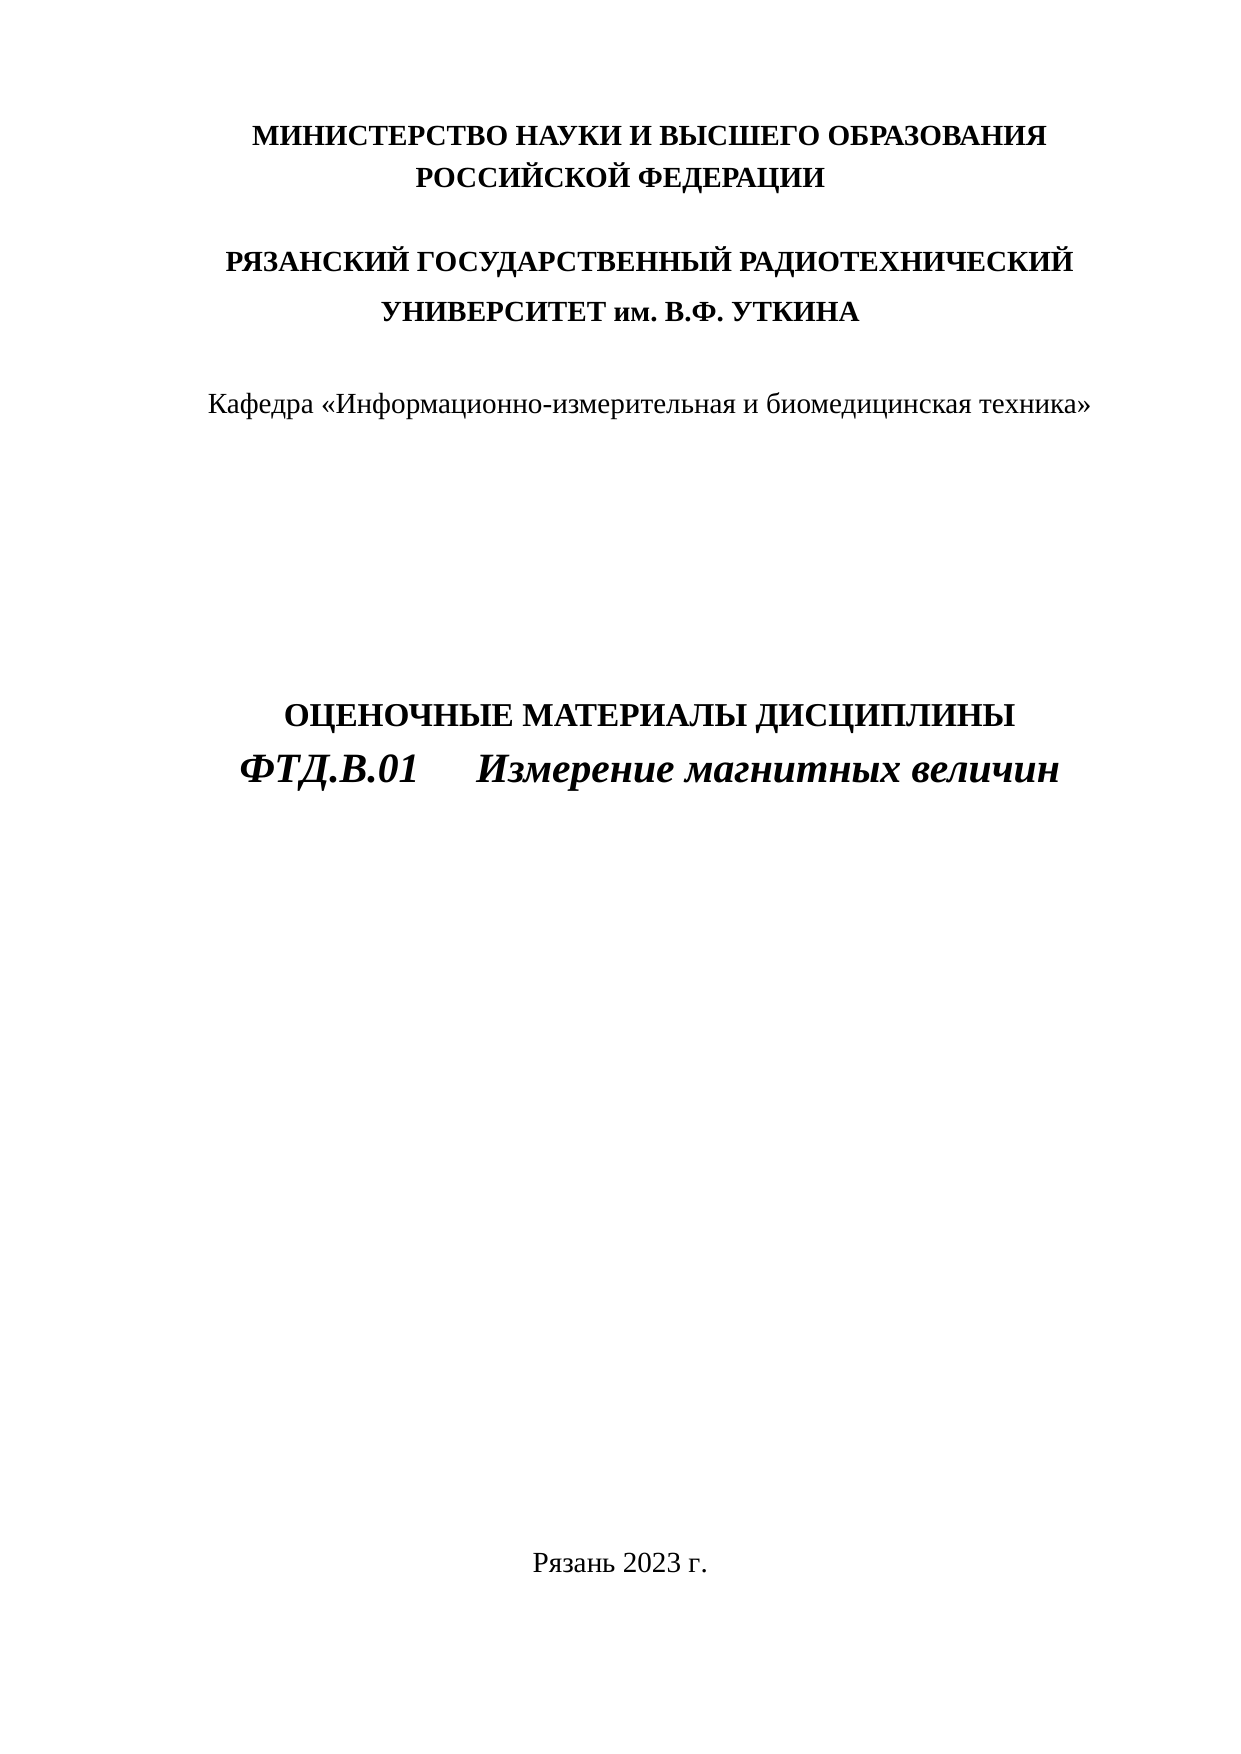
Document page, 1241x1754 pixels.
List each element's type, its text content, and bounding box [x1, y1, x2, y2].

text Рязань 2023 г. [118, 1545, 1122, 1578]
text МИНИСТЕРСТВО НАУКИ И ВЫСШЕГО ОБРАЗОВАНИЯ РОССИЙСКОЙ ФЕДЕРАЦИИ [118, 118, 1122, 193]
text Кафедра «Информационно-измерительная и биомедицинская техника» [118, 386, 1122, 420]
text ФТД.В.01 Измерение магнитных величин [118, 743, 1122, 791]
text РЯЗАНСКИЙ ГОСУДАРСТВЕННЫЙ РАДИОТЕХНИЧЕСКИЙ УНИВЕРСИТЕТ им. В.Ф. УТКИНА [118, 244, 1122, 328]
text ОЦЕНОЧНЫЕ МАТЕРИАЛЫ ДИСЦИПЛИНЫ [118, 695, 1122, 733]
